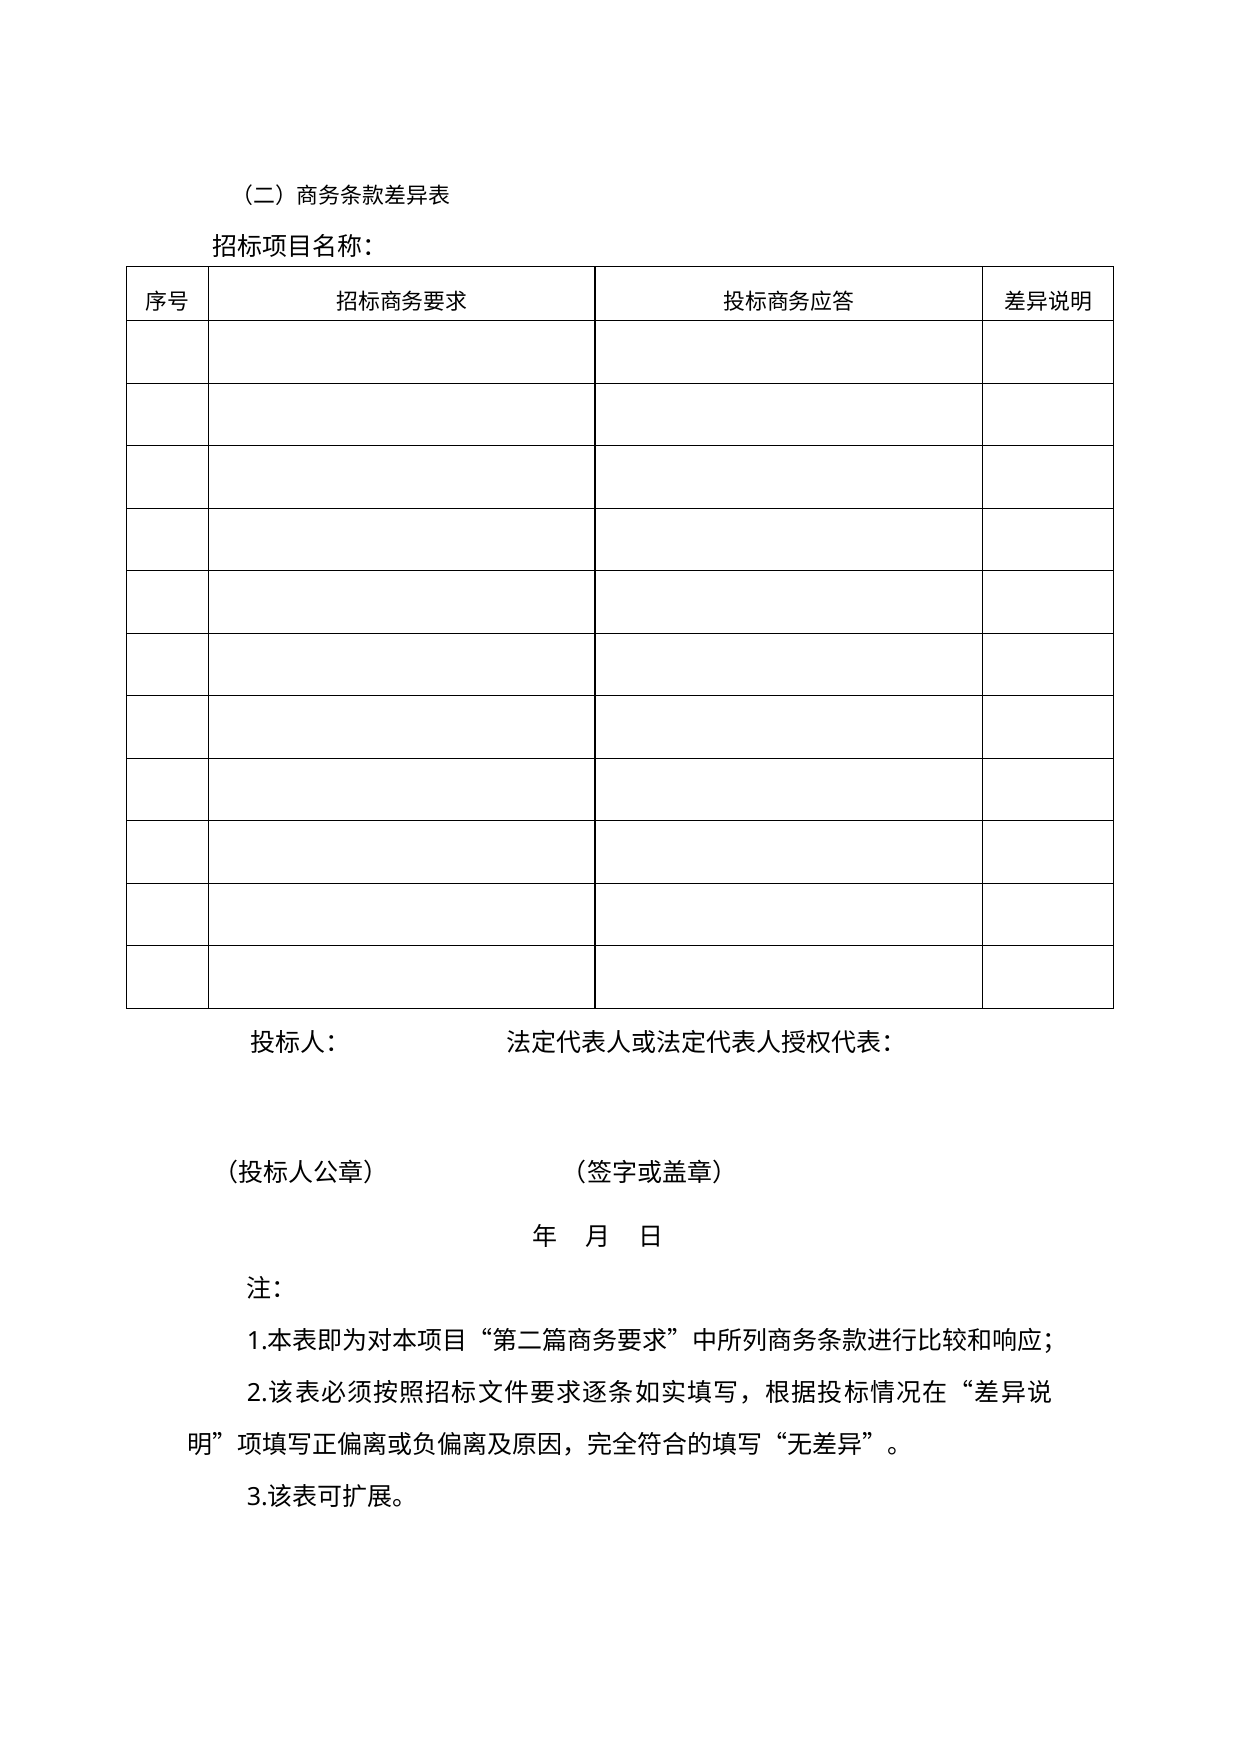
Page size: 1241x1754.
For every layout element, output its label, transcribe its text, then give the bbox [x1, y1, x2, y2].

table_cell [983, 446, 1113, 507]
table_cell [983, 321, 1113, 382]
table_cell [127, 634, 208, 695]
text 3.该表可扩展。 [187, 1464, 1053, 1516]
table_header 招标商务要求 [209, 267, 594, 320]
table_cell [209, 571, 594, 632]
table_cell [596, 571, 982, 632]
text （二）商务条款差异表 [187, 162, 1053, 214]
table_cell [983, 759, 1113, 820]
table_cell [209, 946, 594, 1007]
text 投标人： 法定代表人或法定代表人授权代表： [187, 1009, 1053, 1073]
text 1.本表即为对本项目“第二篇商务要求”中所列商务条款进行比较和响应； [187, 1308, 1053, 1360]
table_cell [127, 759, 208, 820]
table_cell [209, 321, 594, 382]
table_cell [209, 759, 594, 820]
table_cell [127, 571, 208, 632]
table_cell [127, 384, 208, 445]
table_cell [127, 821, 208, 882]
table_cell [983, 821, 1113, 882]
table_cell [983, 946, 1113, 1007]
table_cell [127, 696, 208, 757]
table_cell [983, 571, 1113, 632]
table_cell [983, 696, 1113, 757]
text 2.该表必须按照招标文件要求逐条如实填写，根据投标情况在“差异说明”项填写正偏离或负偏离及原因，完全符合的填写“无差异”。 [187, 1360, 1053, 1464]
table_cell [596, 759, 982, 820]
table_cell [596, 821, 982, 882]
table_cell [596, 884, 982, 945]
table_cell [596, 321, 982, 382]
table_cell [209, 696, 594, 757]
table_cell [596, 384, 982, 445]
table_cell [983, 634, 1113, 695]
table_cell [596, 946, 982, 1007]
table_cell [983, 884, 1113, 945]
text 注： [187, 1256, 1053, 1308]
table_cell [596, 509, 982, 570]
table_header 差异说明 [983, 267, 1113, 320]
table_cell [596, 634, 982, 695]
table_cell [983, 509, 1113, 570]
table_cell [209, 821, 594, 882]
table_cell [127, 509, 208, 570]
table_header 投标商务应答 [596, 267, 982, 320]
text 招标项目名称： [187, 214, 1053, 266]
text 年 月 日 [187, 1203, 1053, 1256]
table_header 序号 [127, 267, 208, 320]
table_cell [127, 446, 208, 507]
table_cell [983, 384, 1113, 445]
table_cell [209, 634, 594, 695]
table_cell [127, 946, 208, 1007]
table_cell [127, 884, 208, 945]
table_cell [209, 884, 594, 945]
table_cell [596, 696, 982, 757]
table_cell [596, 446, 982, 507]
table_cell [209, 384, 594, 445]
table_cell [209, 509, 594, 570]
text （投标人公章） （签字或盖章） [187, 1138, 1053, 1203]
table_cell [127, 321, 208, 382]
table_cell [209, 446, 594, 507]
